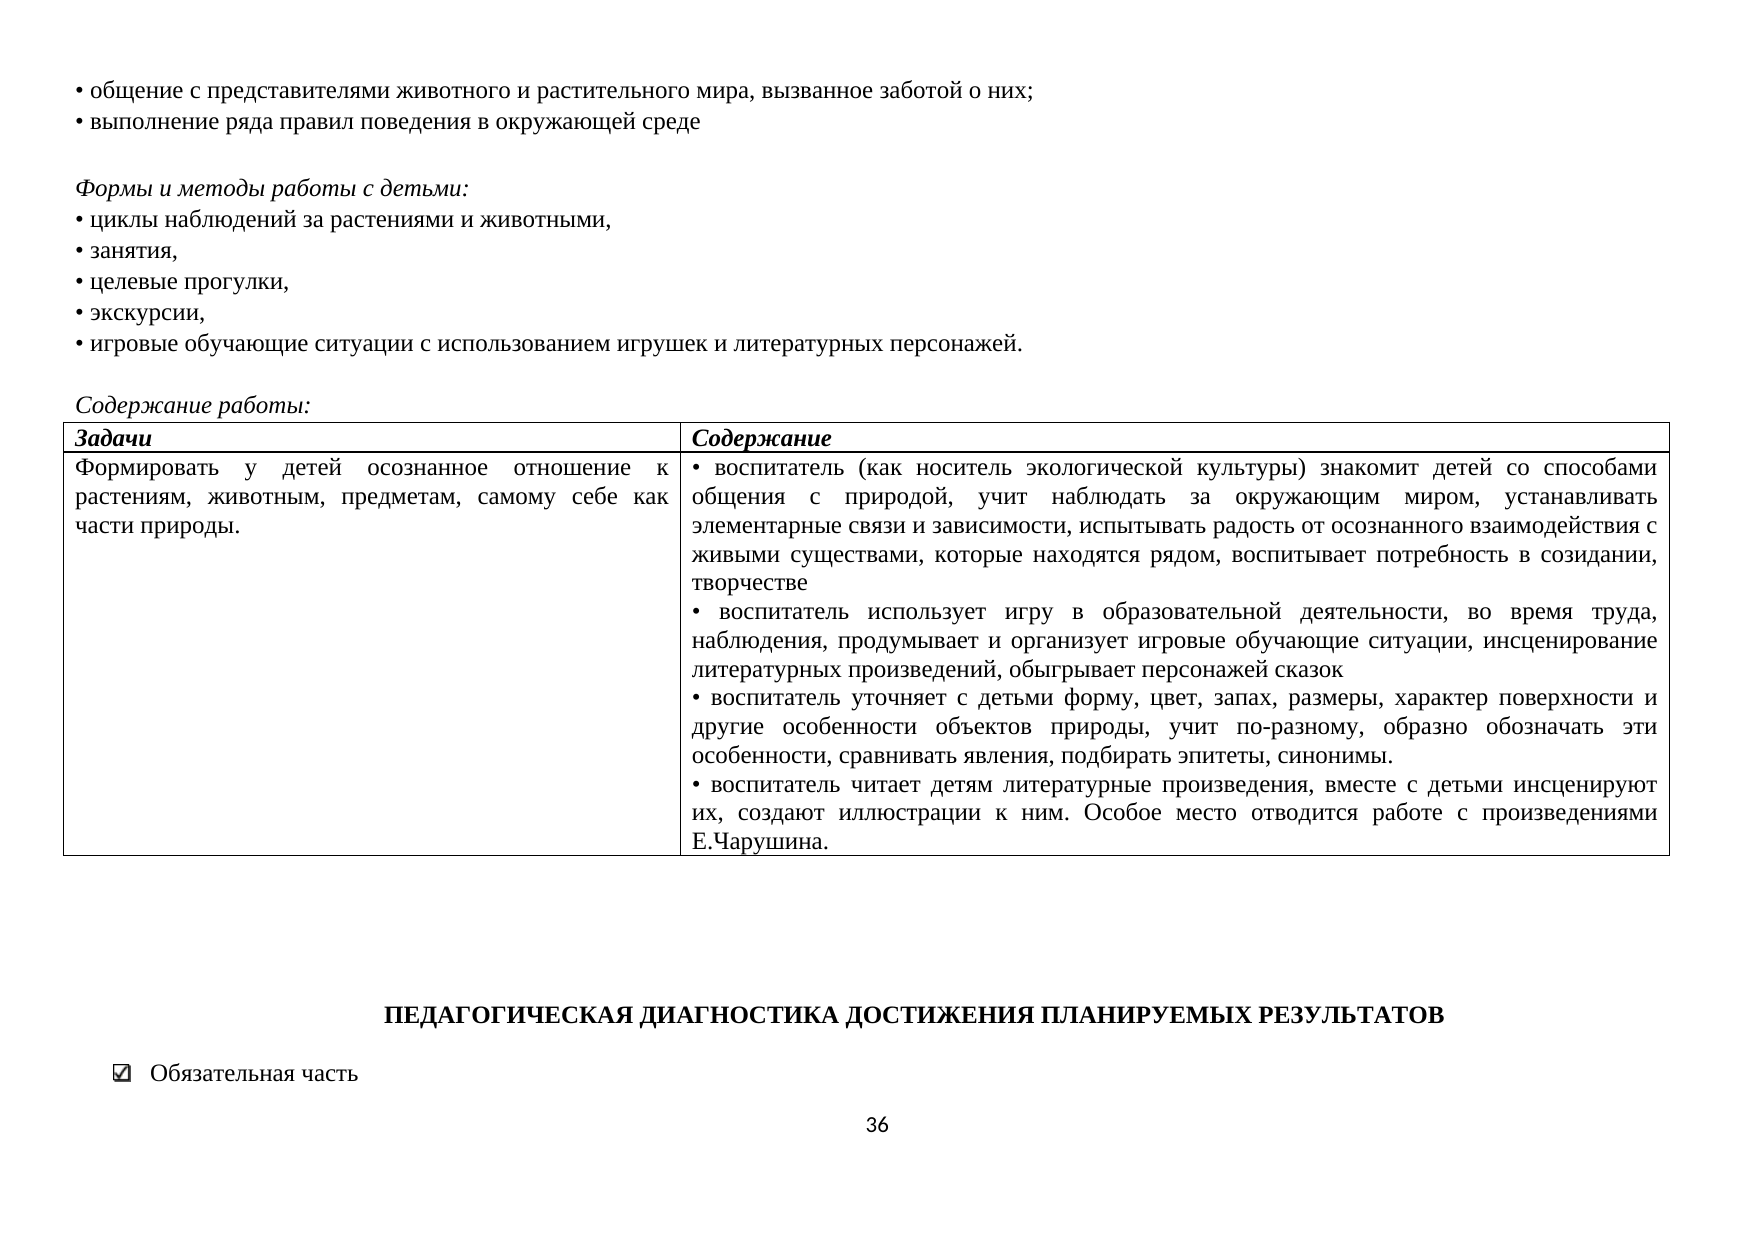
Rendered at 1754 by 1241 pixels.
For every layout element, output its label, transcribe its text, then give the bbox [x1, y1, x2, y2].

text ПЕДАГОГИЧЕСКАЯ ДИАГНОСТИКА ДОСТИЖЕНИЯ ПЛАНИРУЕМЫХ РЕЗУЛЬТАТОВ [150, 1001, 1679, 1029]
table_header Задачи [64, 423, 680, 451]
text Формы и методы работы с детьми: [75, 173, 1679, 202]
text • игровые обучающие ситуации с использованием игрушек и литературных персонажей. [75, 328, 1679, 357]
picture [113, 1064, 131, 1082]
text • занятия, [75, 235, 1679, 264]
table_cell Формировать у детей осознанное отношение к растениям, животным, предметам, самому себе как части природы. [64, 453, 680, 855]
text • общение с представителями животного и растительного мира, вызванное заботой о них; [75, 75, 1679, 104]
text • выполнение ряда правил поведения в окружающей среде [75, 106, 1679, 135]
text • циклы наблюдений за растениями и животными, [75, 204, 1679, 233]
table_header Содержание [681, 423, 1669, 451]
list Обязательная часть [112, 1058, 1679, 1087]
table_cell • воспитатель (как носитель экологической культуры) знакомит детей со способами общения с природой, учит наблюдать за окружающим миром, устанавливать элементарные связи и зависимости, испытывать радость от осознанного взаимодействия с живыми существами, которые находятся рядом, воспитывает потребность в созидании, творчестве • воспитатель использует игру в образовательной деятельности, во время труда, наблюдения, продумывает и организует игровые обучающие ситуации, инсценирование литературных произведений, обыгрывает персонажей сказок • воспитатель уточняет с детьми форму, цвет, запах, размеры, характер поверхности и другие особенности объектов природы, учит по-разному, образно обозначать эти особенности, сравнивать явления, подбирать эпитеты, синонимы. • воспитатель читает детям литературные произведения, вместе с детьми инсценируют их, создают иллюстрации к ним. Особое место отводится работе с произведениями Е.Чарушина. [681, 453, 1669, 855]
text Содержание работы: [75, 391, 1679, 419]
text • целевые прогулки, [75, 266, 1679, 295]
text • экскурсии, [75, 297, 1679, 326]
